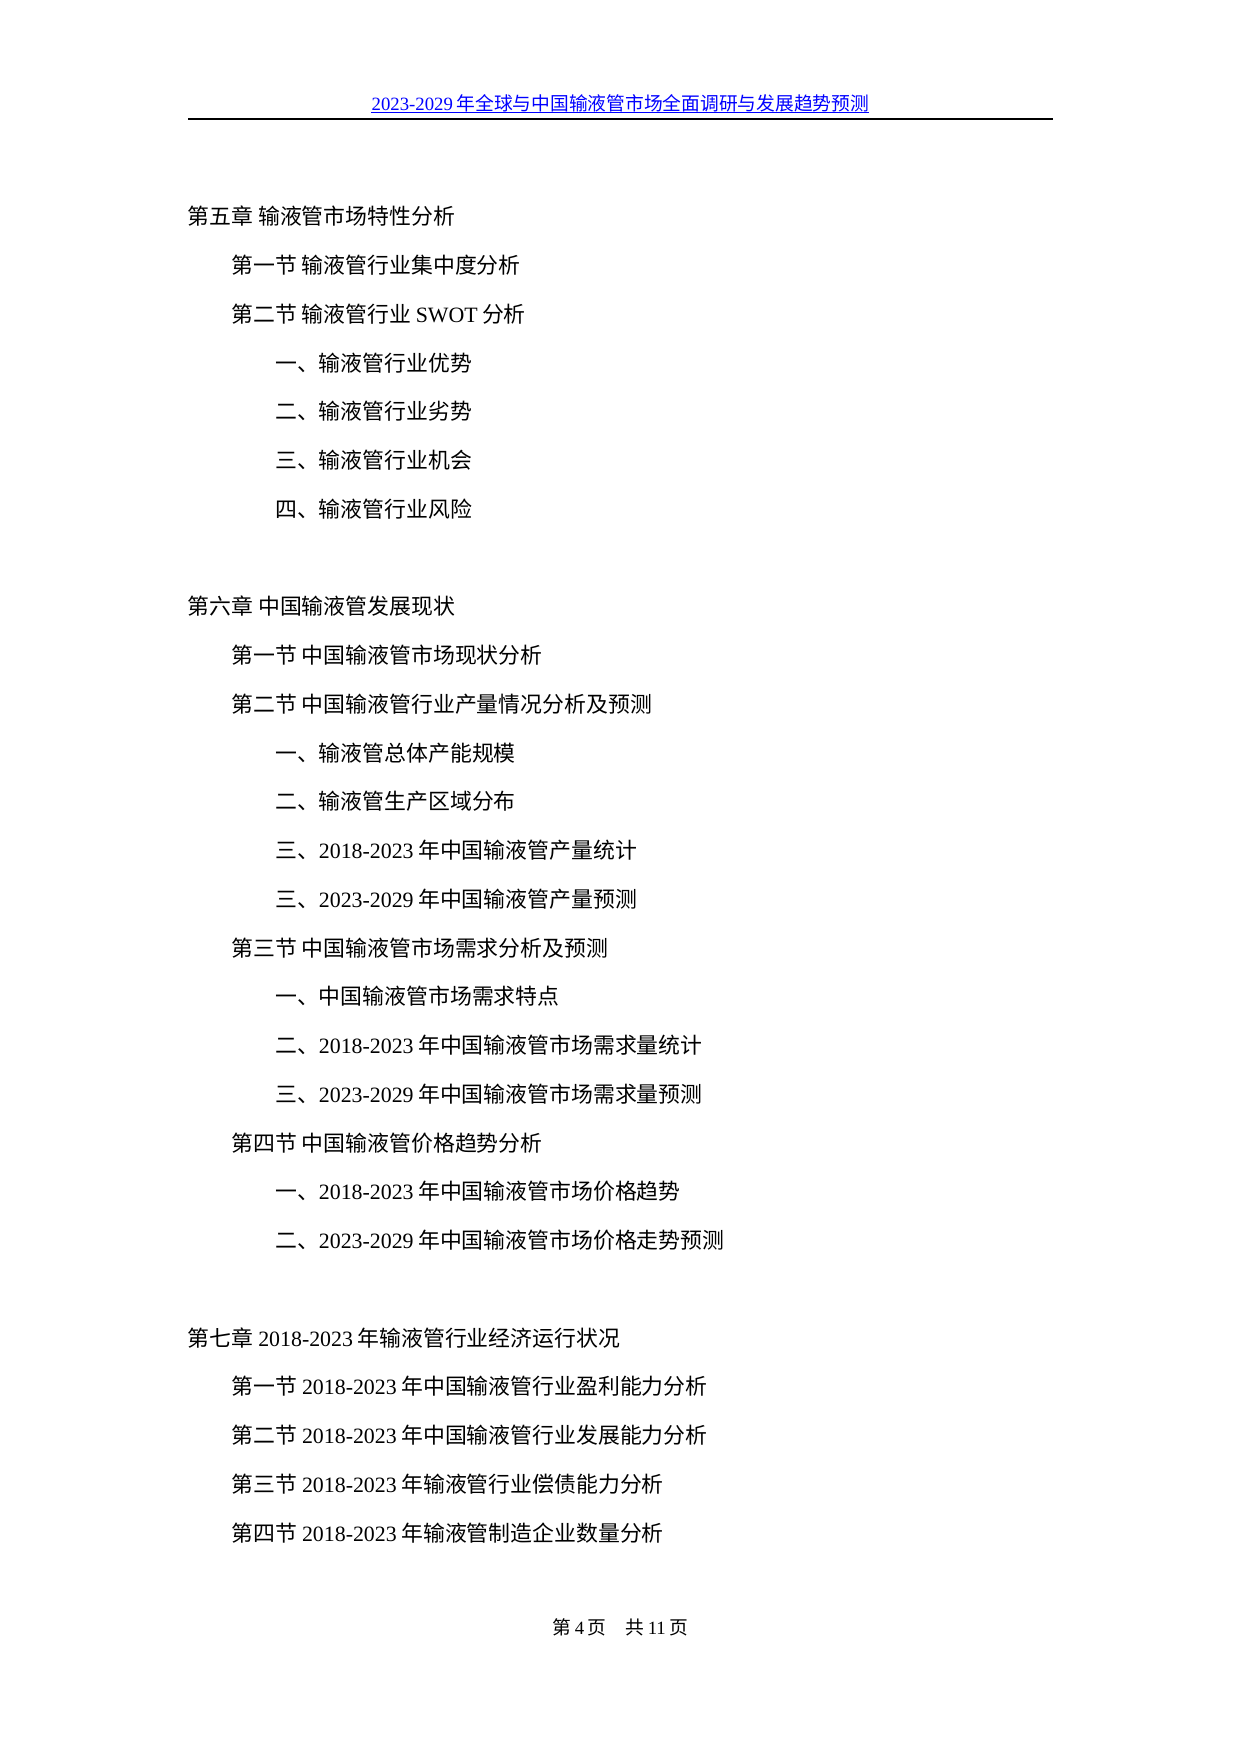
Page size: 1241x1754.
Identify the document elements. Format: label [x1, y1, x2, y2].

text [187, 150, 1053, 1548]
